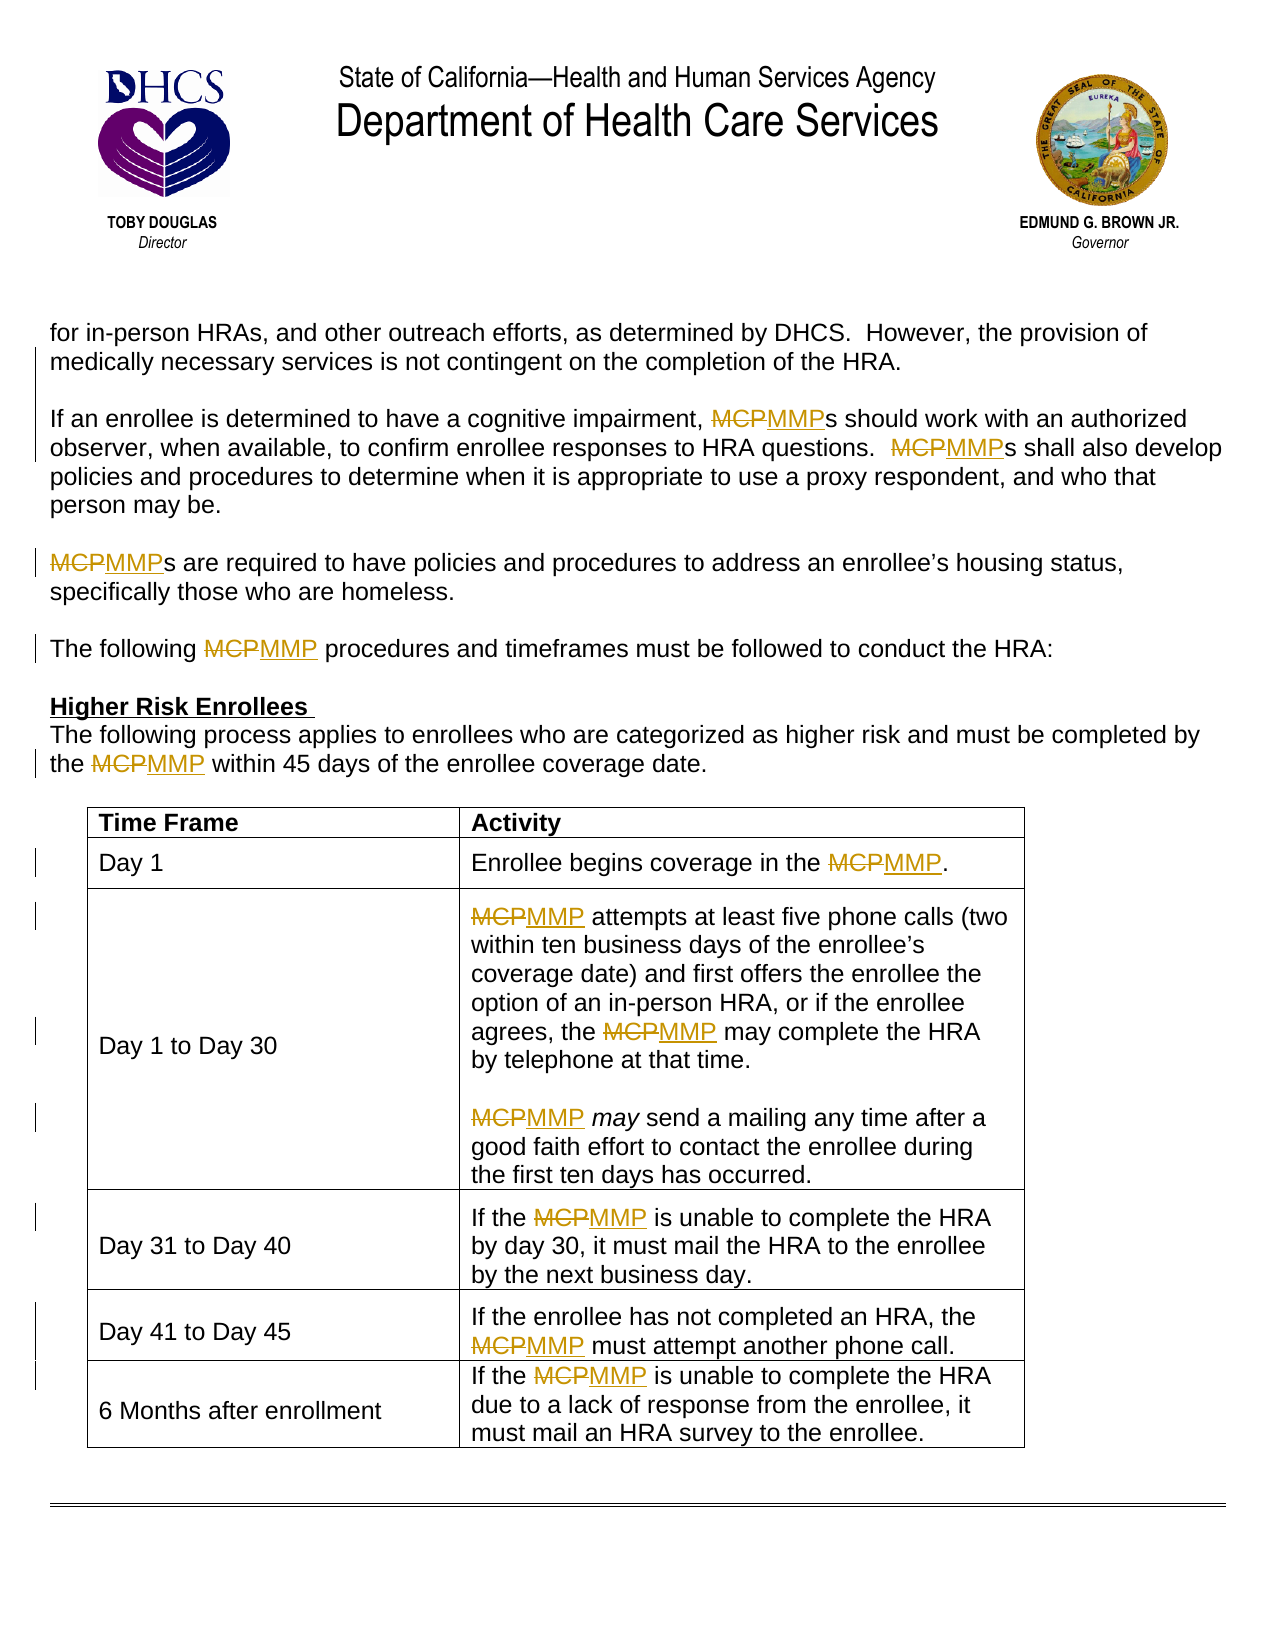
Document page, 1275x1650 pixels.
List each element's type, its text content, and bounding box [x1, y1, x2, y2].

table_header Time Frame [88, 808, 459, 837]
table_cell If the is unable to complete the HRA due to a lack of response from the enrollee, it must mail an HRA survey to the enrollee. [460, 1361, 1024, 1447]
table_cell If the enrollee has not completed an HRA, the must attempt another phone call. [460, 1290, 1024, 1360]
table_cell Day 1 [88, 838, 459, 888]
text Higher Risk Enrollees [49, 692, 1226, 721]
picture [1036, 74, 1168, 206]
table_cell Enrollee begins coverage in the . [460, 838, 1024, 888]
text The following process applies to enrollees who are categorized as higher risk and must be completed by the within 45 days of the enrollee coverage date. [49, 721, 1226, 778]
text If an enrollee is determined to have a cognitive impairment, s should work with an authorized observer, when available, to confirm enrollee responses to HRA questions. s shall also develop policies and procedures to determine when it is appropriate to use a proxy respondent, and who that person may be. [49, 404, 1226, 519]
text s are required to have policies and procedures to address an enrollee’s housing status, specifically those who are homeless. [49, 548, 1226, 606]
table_cell If the is unable to complete the HRA by day 30, it must mail the HRA to the enrollee by the next business day. [460, 1190, 1024, 1289]
picture [98, 70, 230, 197]
table_cell Day 1 to Day 30 [88, 889, 459, 1189]
table_cell attempts at least five phone calls (two within ten business days of the enrollee’s coverage date) and first offers the enrollee the option of an in-person HRA, or if the enrollee agrees, the may complete the HRA by telephone at that time. may send a mailing any time after a good faith effort to contact the enrollee during the first ten days has occurred. [460, 889, 1024, 1189]
table_cell Day 41 to Day 45 [88, 1290, 459, 1360]
table_cell 6 Months after enrollment [88, 1361, 459, 1447]
text The following procedures and timeframes must be followed to conduct the HRA: [49, 634, 1226, 663]
table_header Activity [460, 808, 1024, 837]
table_cell Day 31 to Day 40 [88, 1190, 459, 1289]
